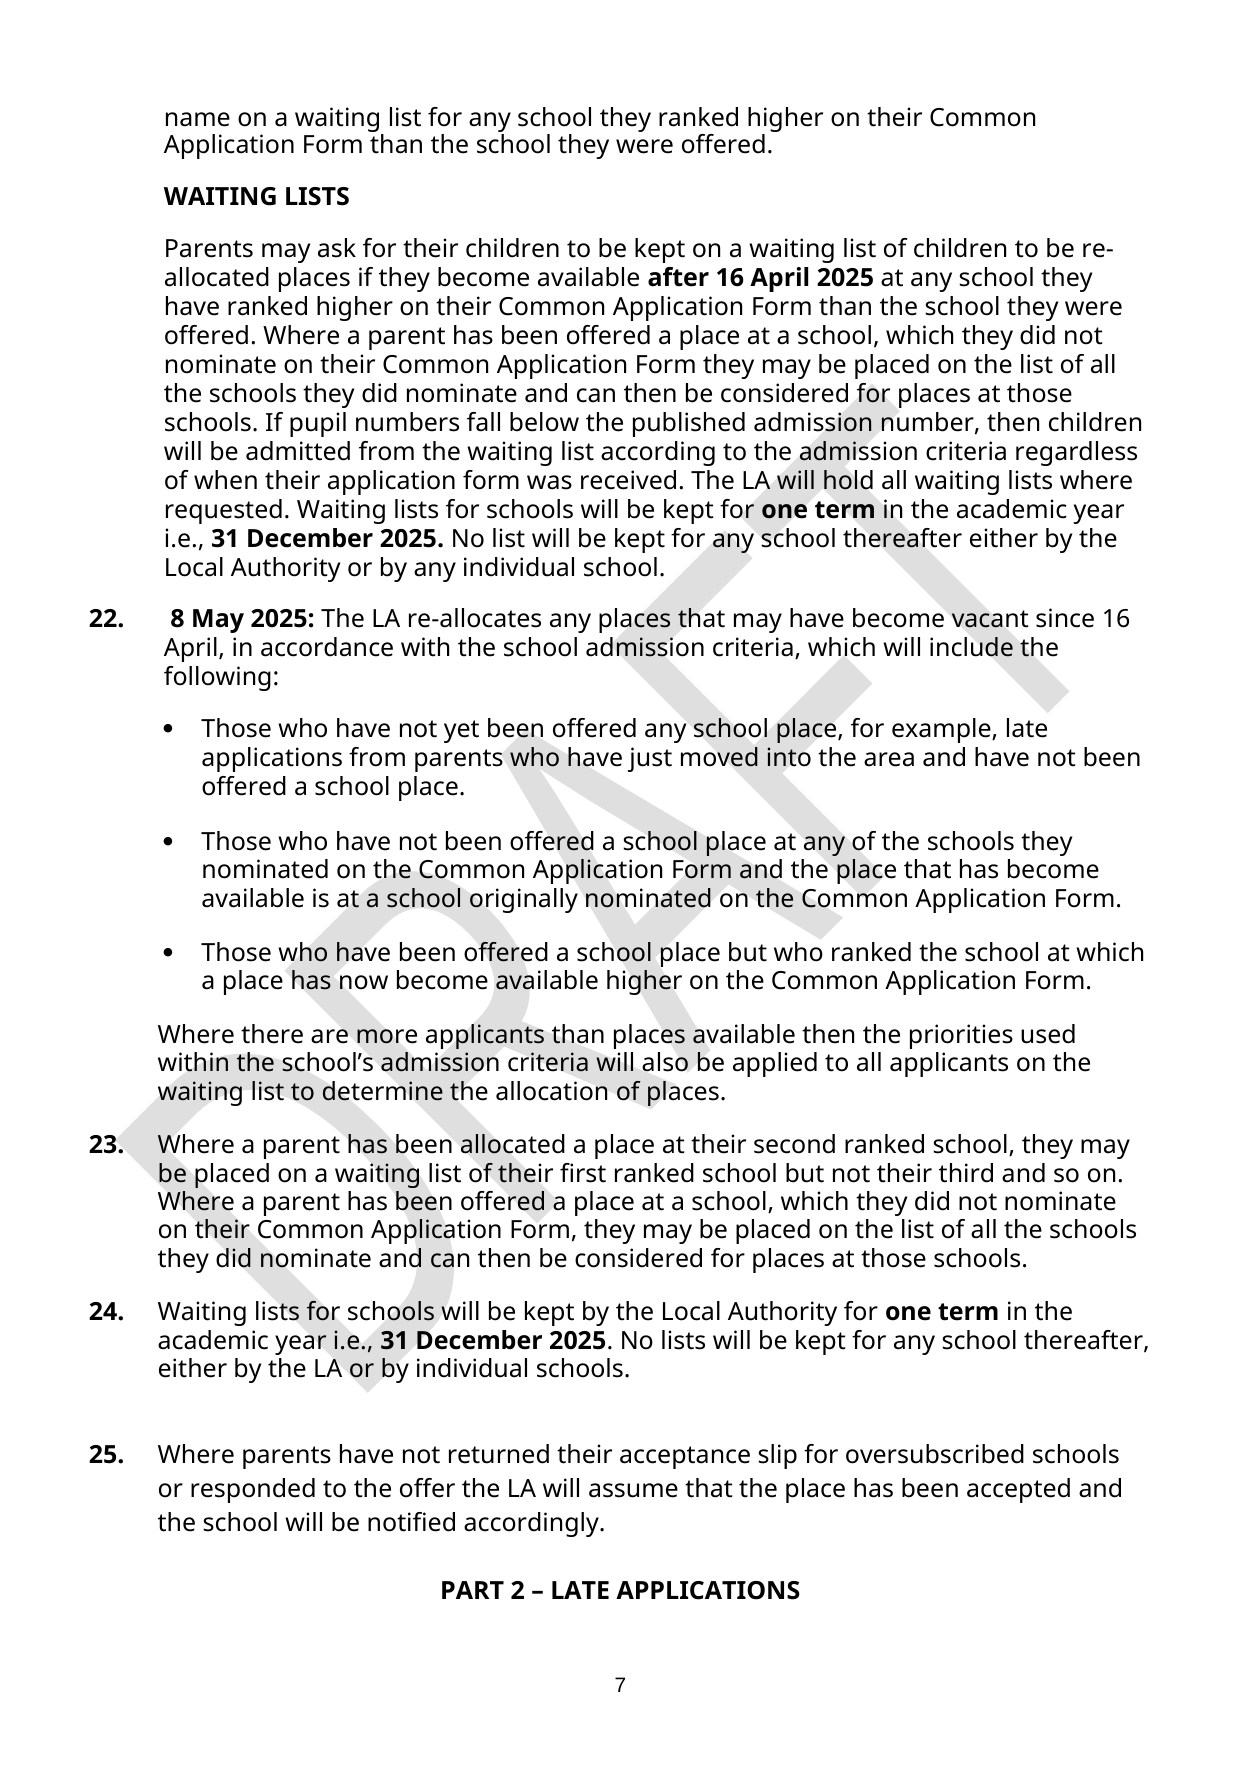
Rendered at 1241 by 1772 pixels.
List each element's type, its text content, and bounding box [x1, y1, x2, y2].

text WAITING LISTS [164, 182, 1152, 211]
text PART 2 – LATE APPLICATIONS [89, 1573, 1152, 1607]
text 24. Waiting lists for schools will be kept by the Local Authority for one term in the academic year i.e., 31 December 2025. No lists will be kept for any school thereafter, either by the LA or by individual schools. [89, 1298, 1152, 1383]
text 23. Where a parent has been allocated a place at their second ranked school, they may be placed on a waiting list of their first ranked school but not their third and so on. Where a parent has been offered a place at a school, which they did not nominate on their Common Application Form, they may be placed on the list of all the schools they did nominate and can then be considered for places at those schools. [89, 1131, 1152, 1273]
list Those who have been offered a school place but who ranked the school at which a place has now become available higher on the Common Application Form. [164, 939, 1152, 996]
text Parents may ask for their children to be kept on a waiting list of children to be re-allocated places if they become available after 16 April 2025 at any school they have ranked higher on their Common Application Form than the school they were offered. Where a parent has been offered a place at a school, which they did not nominate on their Common Application Form they may be placed on the list of all the schools they did nominate and can then be considered for places at those schools. If pupil numbers fall below the published admission number, then children will be admitted from the waiting list according to the admission criteria regardless of when their application form was received. The LA will hold all waiting lists where requested. Waiting lists for schools will be kept for one term in the academic year i.e., 31 December 2025. No list will be kept for any school thereafter either by the Local Authority or by any individual school. [164, 234, 1152, 582]
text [89, 104, 1152, 159]
text Where there are more applicants than places available then the priorities used within the school’s admission criteria will also be applied to all applicants on the waiting list to determine the allocation of places. [157, 1021, 1152, 1106]
text 22. 8 May 2025: The LA re-allocates any places that may have become vacant since 16 April, in accordance with the school admission criteria, which will include the following: [89, 605, 1152, 692]
list Those who have not been offered a school place at any of the schools they nominated on the Common Application Form and the place that has become available is at a school originally nominated on the Common Application Form. [164, 827, 1152, 913]
text 25. Where parents have not returned their acceptance slip for oversubscribed schools or responded to the offer the LA will assume that the place has been accepted and the school will be notified accordingly. [89, 1437, 1152, 1539]
list Those who have not yet been offered any school place, for example, late applications from parents who have just moved into the area and have not been offered a school place. [164, 714, 1152, 801]
